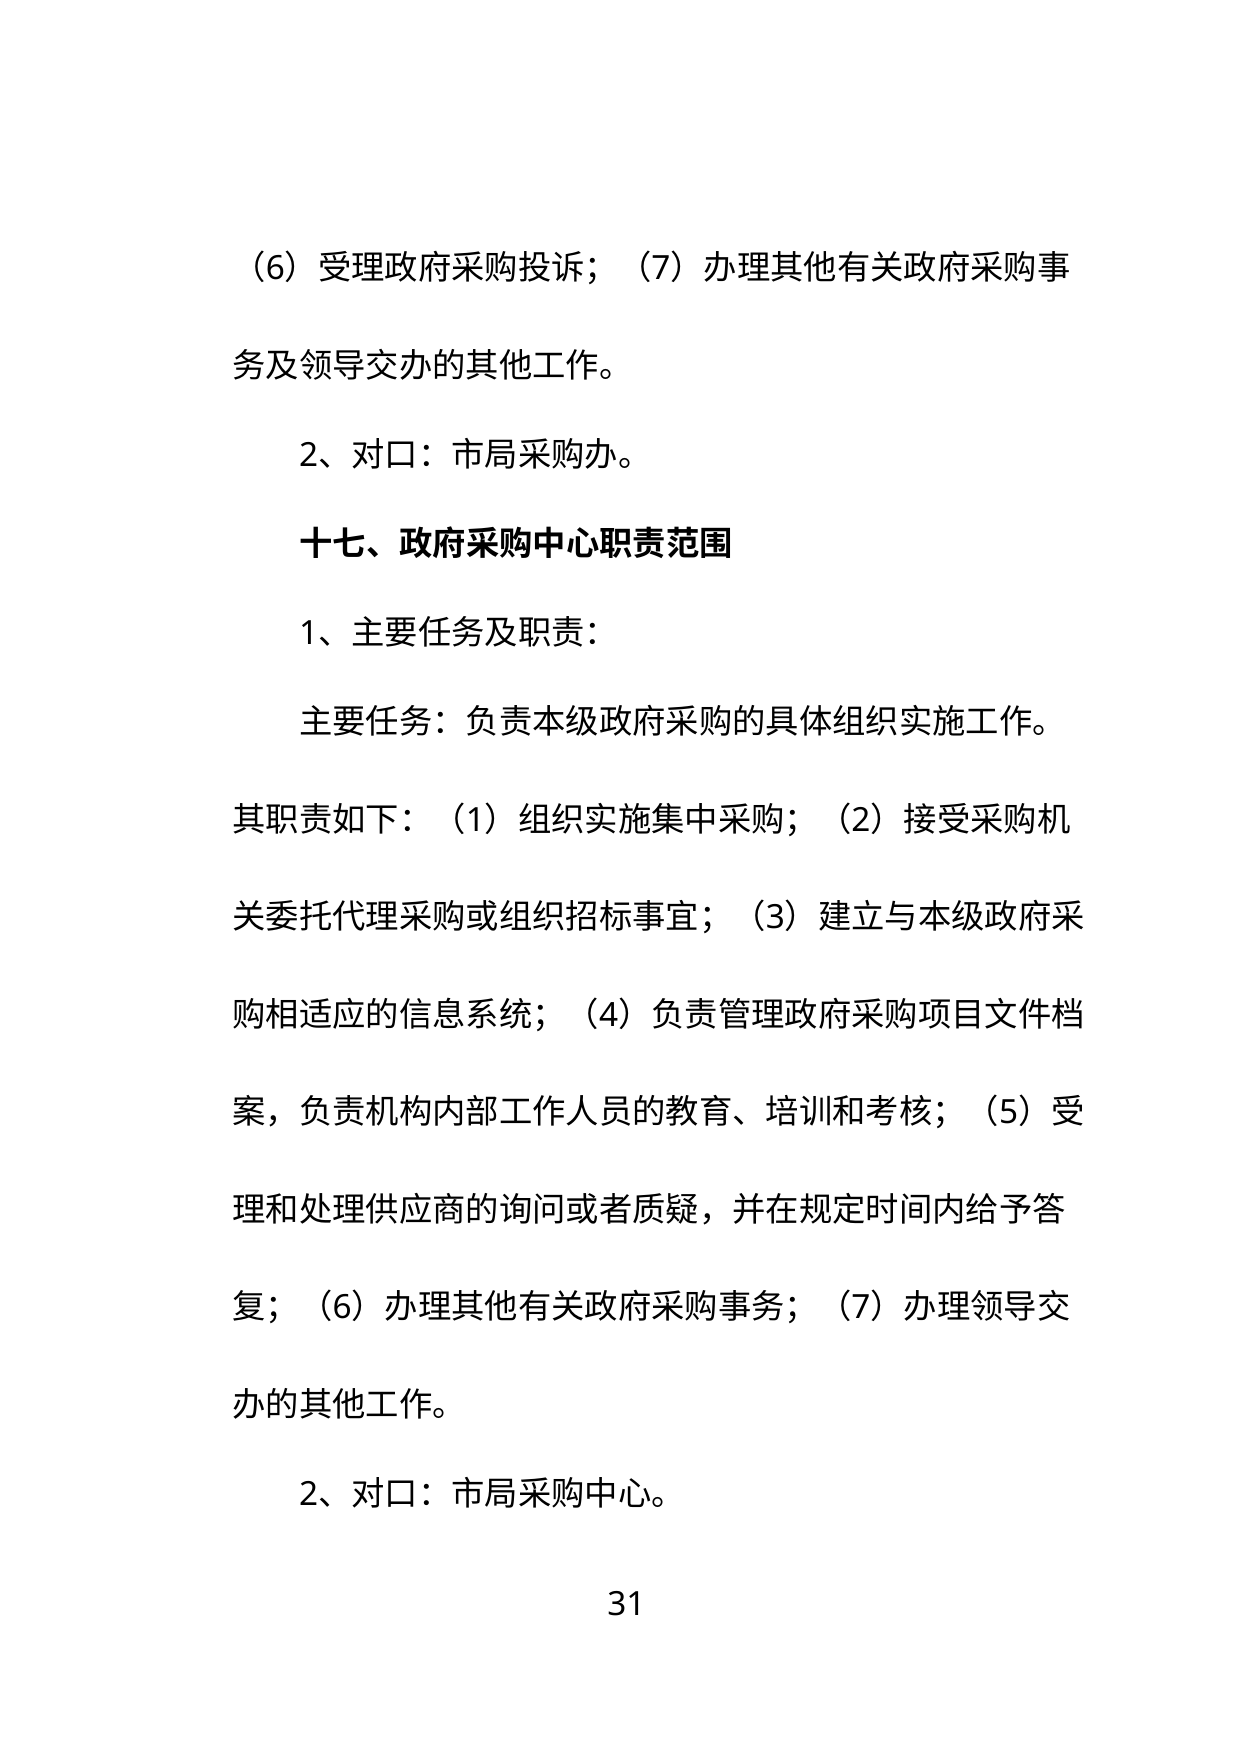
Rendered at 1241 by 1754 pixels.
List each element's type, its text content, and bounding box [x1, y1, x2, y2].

text 十七、政府采购中心职责范围 [232, 508, 1087, 573]
text 1、主要任务及职责： [232, 598, 1087, 663]
text 主要任务：负责本级政府采购的具体组织实施工作。其职责如下：（1）组织实施集中采购；（2）接受采购机关委托代理采购或组织招标事宜；（3）建立与本级政府采购相适应的信息系统；（4）负责管理政府采购项目文件档案，负责机构内部工作人员的教育、培训和考核；（5）受理和处理供应商的询问或者质疑，并在规定时间内给予答复；（6）办理其他有关政府采购事务；（7）办理领导交办的其他工作。 [232, 687, 1087, 1434]
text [232, 233, 1087, 395]
text 2、对口：市局采购中心。 [232, 1458, 1087, 1523]
text 2、对口：市局采购办。 [232, 419, 1087, 484]
